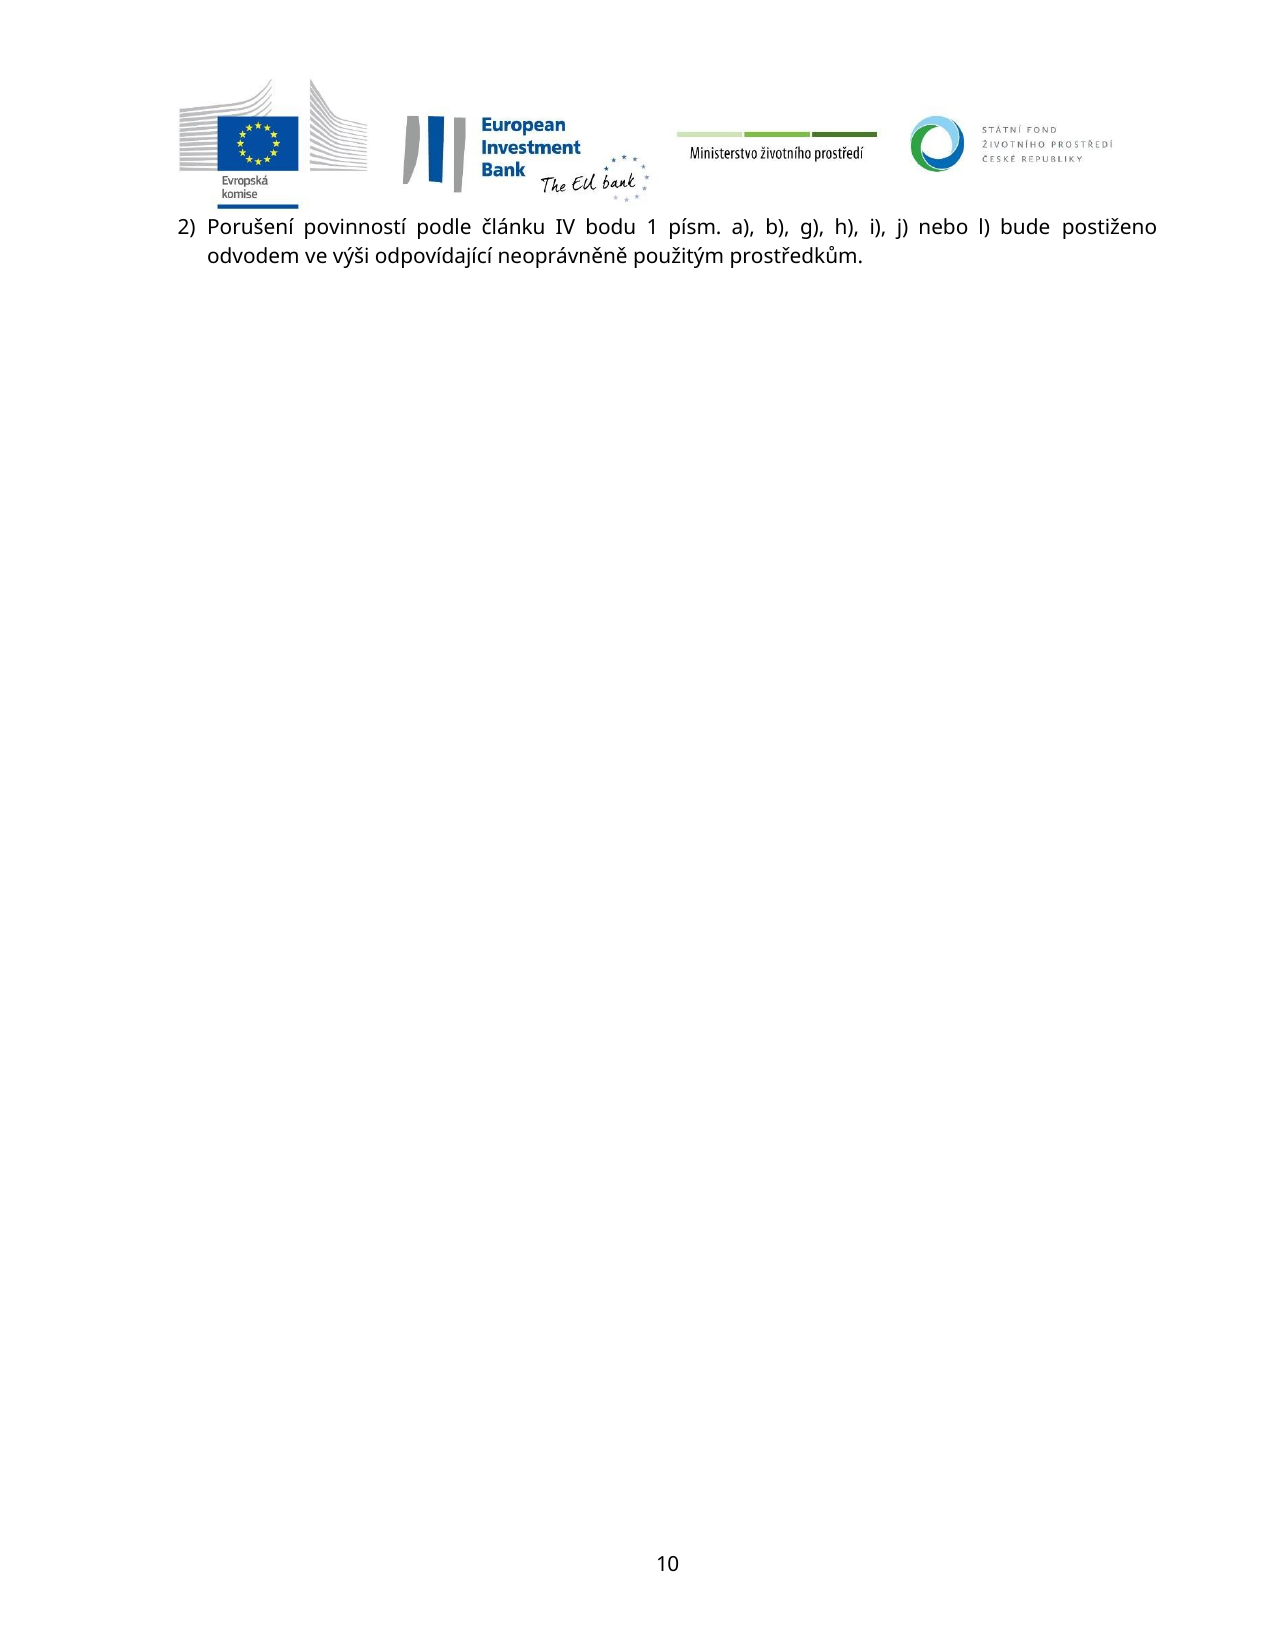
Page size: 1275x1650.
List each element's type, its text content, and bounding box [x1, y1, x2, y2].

list Porušení povinností podle článku IV bodu 1 písm. a), b), g), h), i), j) nebo l) bude postiženo odvodem ve výši odpovídající neoprávněně použitým prostředkům. [177, 212, 1157, 269]
picture [177, 73, 1115, 212]
